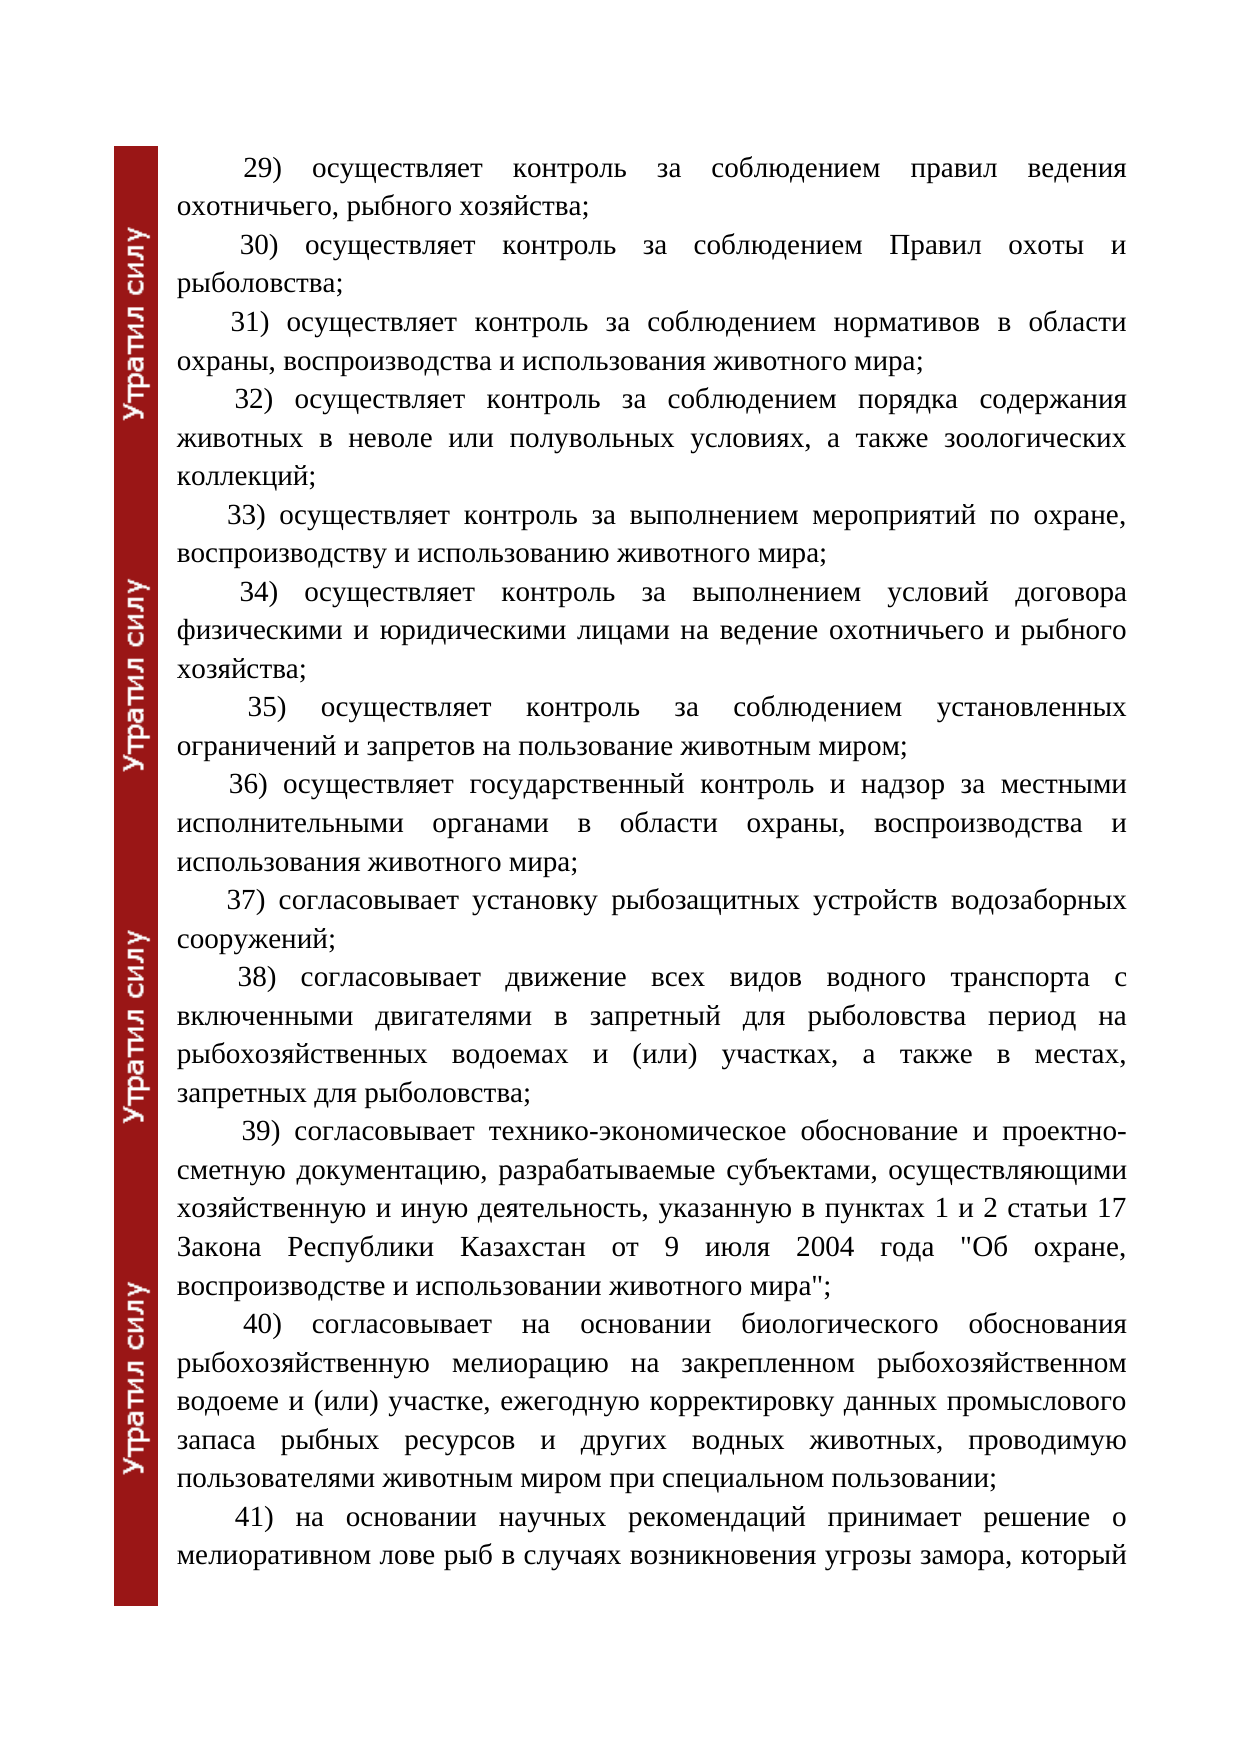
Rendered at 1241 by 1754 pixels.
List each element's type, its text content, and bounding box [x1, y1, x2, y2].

picture [114, 299, 158, 304]
picture [114, 376, 158, 381]
picture [114, 762, 158, 767]
text 40) согласовывает на основании биологического обоснования рыбохозяйственную мелиорацию на закрепленном рыбохозяйственном водоеме и (или) участке, ежегодную корректировку данных промыслового запаса рыбных ресурсов и других водных животных, проводимую пользователями животным миром при специальном пользовании; [112, 1306, 1128, 1494]
text 37) согласовывает установку рыбозащитных устройств водозаборных сооружений; [112, 882, 1128, 954]
picture [114, 1571, 158, 1606]
text 30) осуществляет контроль за соблюдением Правил охоты и рыболовства; [112, 227, 1128, 299]
text 36) осуществляет государственный контроль и надзор за местными исполнительными органами в области охраны, воспроизводства и использования животного мира; [112, 767, 1128, 877]
picture [114, 222, 158, 227]
text 32) осуществляет контроль за соблюдением порядка содержания животных в неволе или полувольных условиях, а также зоологических коллекций; [112, 381, 1128, 492]
picture [114, 684, 158, 689]
picture [114, 954, 158, 959]
text 31) осуществляет контроль за соблюдением нормативов в области охраны, воспроизводства и использования животного мира; [112, 304, 1128, 376]
picture [114, 877, 158, 882]
text 29) осуществляет контроль за соблюдением правил ведения охотничьего, рыбного хозяйства; [112, 150, 1128, 222]
text 39) согласовывает технико-экономическое обоснование и проектно-сметную документацию, разрабатываемые субъектами, осуществляющими хозяйственную и иную деятельность, указанную в пунктах 1 и 2 статьи 17 Закона Республики Казахстан от 9 июля 2004 года "Об охране, воспроизводстве и использовании животного мира"; [112, 1113, 1128, 1301]
picture [114, 1494, 158, 1499]
text 34) осуществляет контроль за выполнением условий договора физическими и юридическими лицами на ведение охотничьего и рыбного хозяйства; [112, 574, 1128, 684]
picture [114, 492, 158, 497]
text 38) согласовывает движение всех видов водного транспорта с включенными двигателями в запретный для рыболовства период на рыбохозяйственных водоемах и (или) участках, а также в местах, запретных для рыболовства; [112, 959, 1128, 1108]
text 33) осуществляет контроль за выполнением мероприятий по охране, воспроизводству и использованию животного мира; [112, 497, 1128, 569]
picture [114, 146, 158, 150]
picture [114, 1301, 158, 1306]
picture [114, 569, 158, 574]
picture [114, 1108, 158, 1113]
text 35) осуществляет контроль за соблюдением установленных ограничений и запретов на пользование животным миром; [112, 689, 1128, 762]
